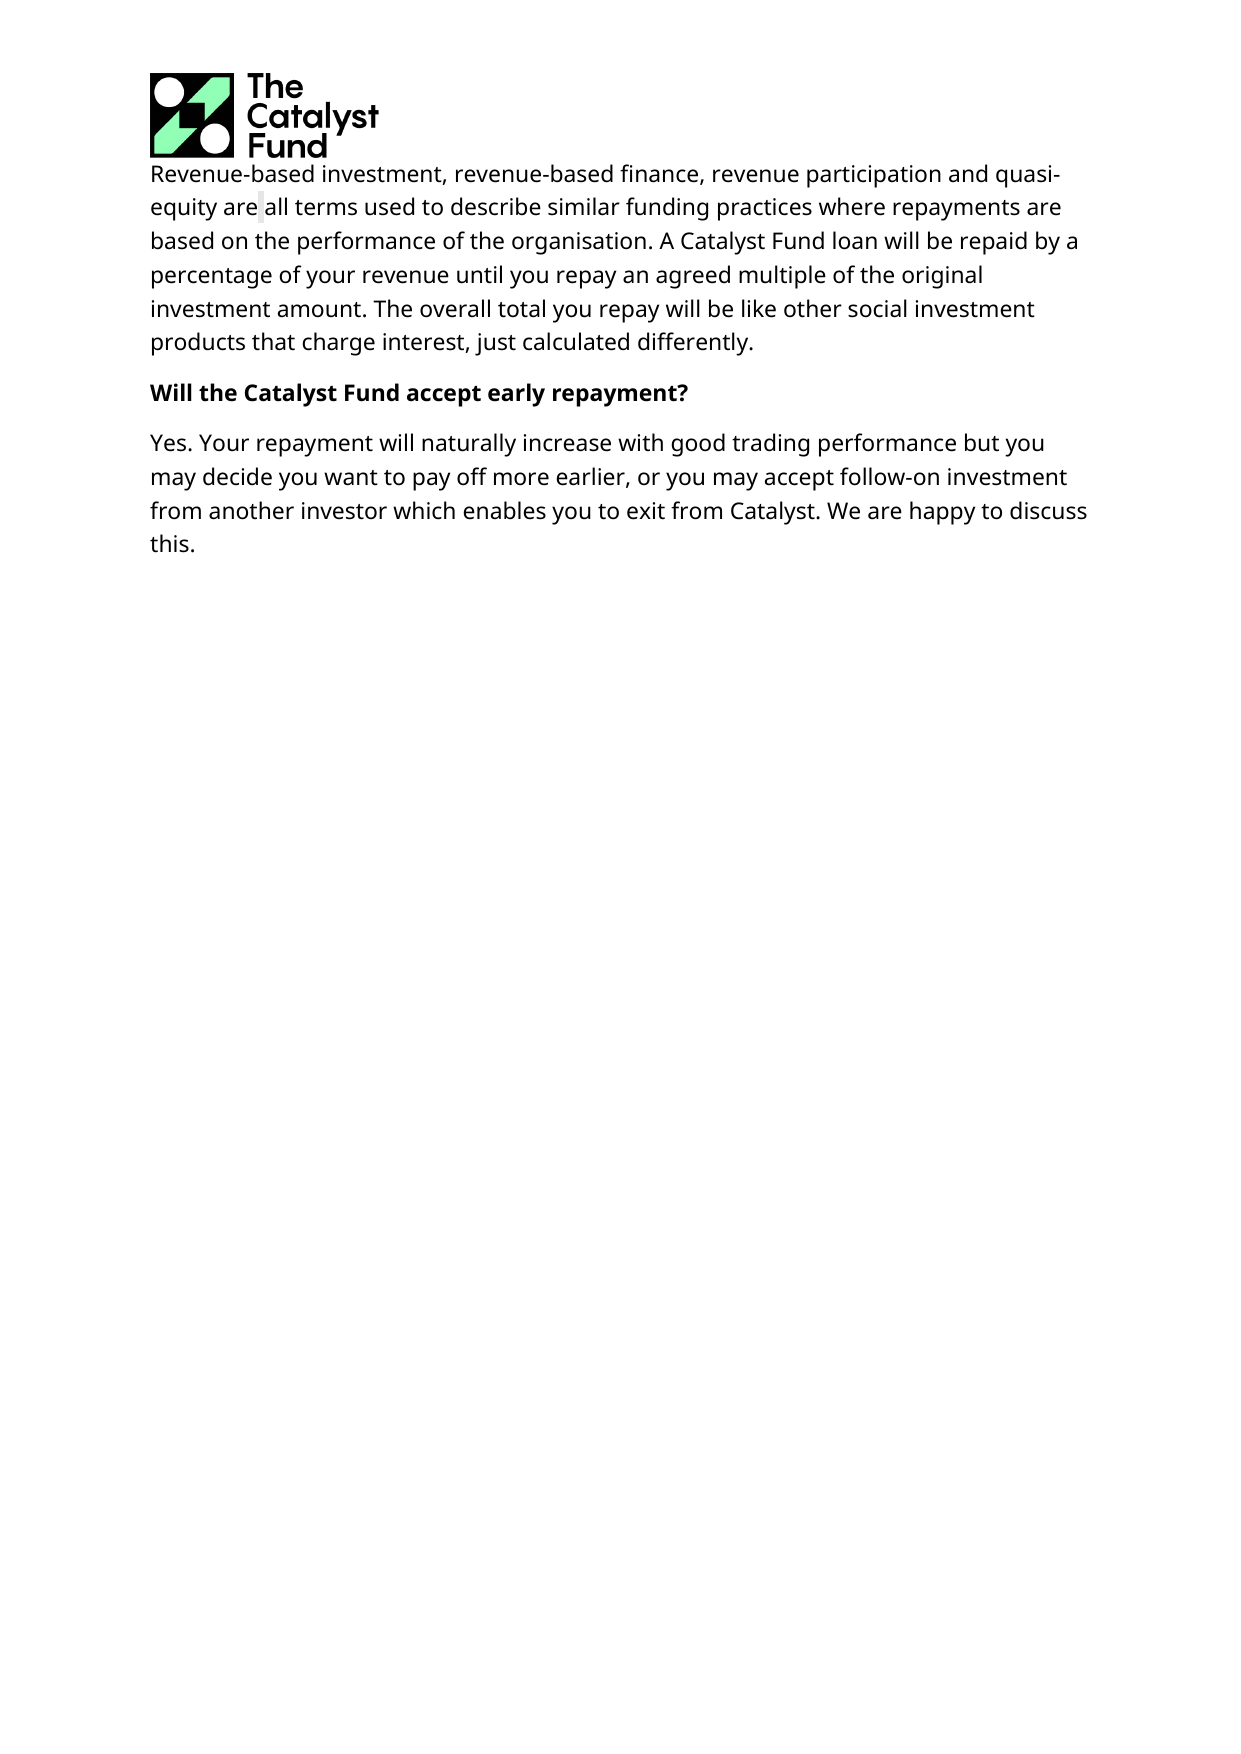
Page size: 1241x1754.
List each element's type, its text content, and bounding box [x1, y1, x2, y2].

text Revenue-based investment, revenue-based finance, revenue participation and quasi-equity are all terms used to describe similar funding practices where repayments are based on the performance of the organisation. A Catalyst Fund loan will be repaid by a percentage of your revenue until you repay an agreed multiple of the original investment amount. The overall total you repay will be like other social investment products that charge interest, just calculated differently. [150, 158, 1090, 358]
text Yes. Your repayment will naturally increase with good trading performance but you may decide you want to pay off more earlier, or you may accept follow-on investment from another investor which enables you to exit from Catalyst. We are happy to discuss this. [150, 427, 1090, 560]
text Will the Catalyst Fund accept early repayment? [150, 377, 1090, 408]
picture [150, 73, 379, 158]
